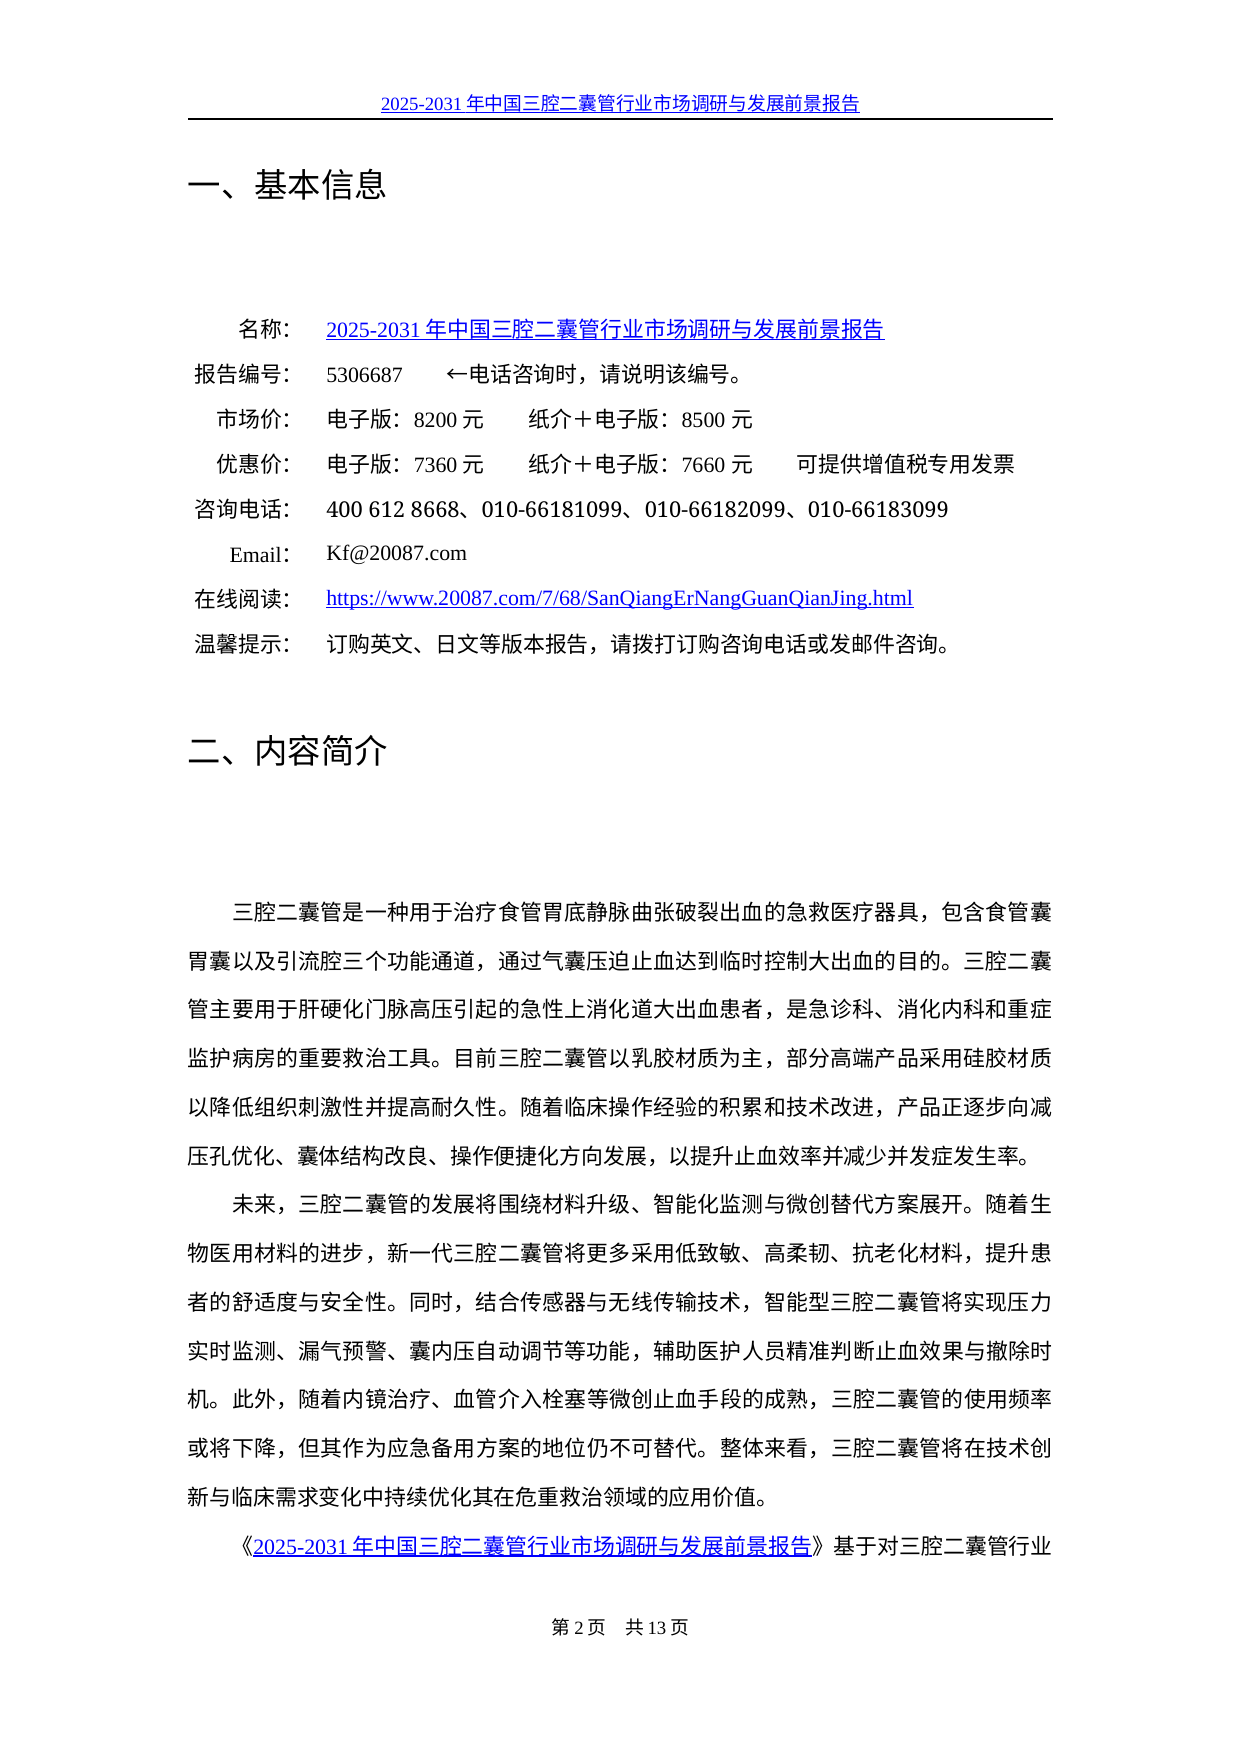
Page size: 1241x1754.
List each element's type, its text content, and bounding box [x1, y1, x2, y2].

table_cell Email： [167, 537, 315, 582]
table_cell 5306687 ←电话咨询时，请说明该编号。 [315, 357, 1073, 402]
table_cell 400 612 8668、010-66181099、010-66182099、010-66183099 [315, 492, 1073, 537]
table_cell Kf@20087.com [315, 537, 1073, 582]
table_cell 电子版：7360 元 纸介＋电子版：7660 元 可提供增值税专用发票 [315, 447, 1073, 492]
table_cell 在线阅读： [167, 582, 315, 627]
table_cell 优惠价： [167, 447, 315, 492]
table_cell 订购英文、日文等版本报告，请拨打订购咨询电话或发邮件咨询。 [315, 627, 1073, 672]
table_cell 温馨提示： [167, 627, 315, 672]
table_cell 电子版：8200 元 纸介＋电子版：8500 元 [315, 402, 1073, 447]
table_header 名称： [167, 312, 315, 357]
title 一、基本信息 [187, 150, 1053, 215]
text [187, 894, 1053, 1561]
table_cell [315, 582, 1073, 627]
table_cell 咨询电话： [167, 492, 315, 537]
table_header 2025-2031年中国三腔二囊管行业市场调研与发展前景报告 [315, 312, 1073, 357]
table_cell 报告编号： [167, 357, 315, 402]
table_cell 市场价： [167, 402, 315, 447]
title 二、内容简介 [187, 717, 1053, 782]
